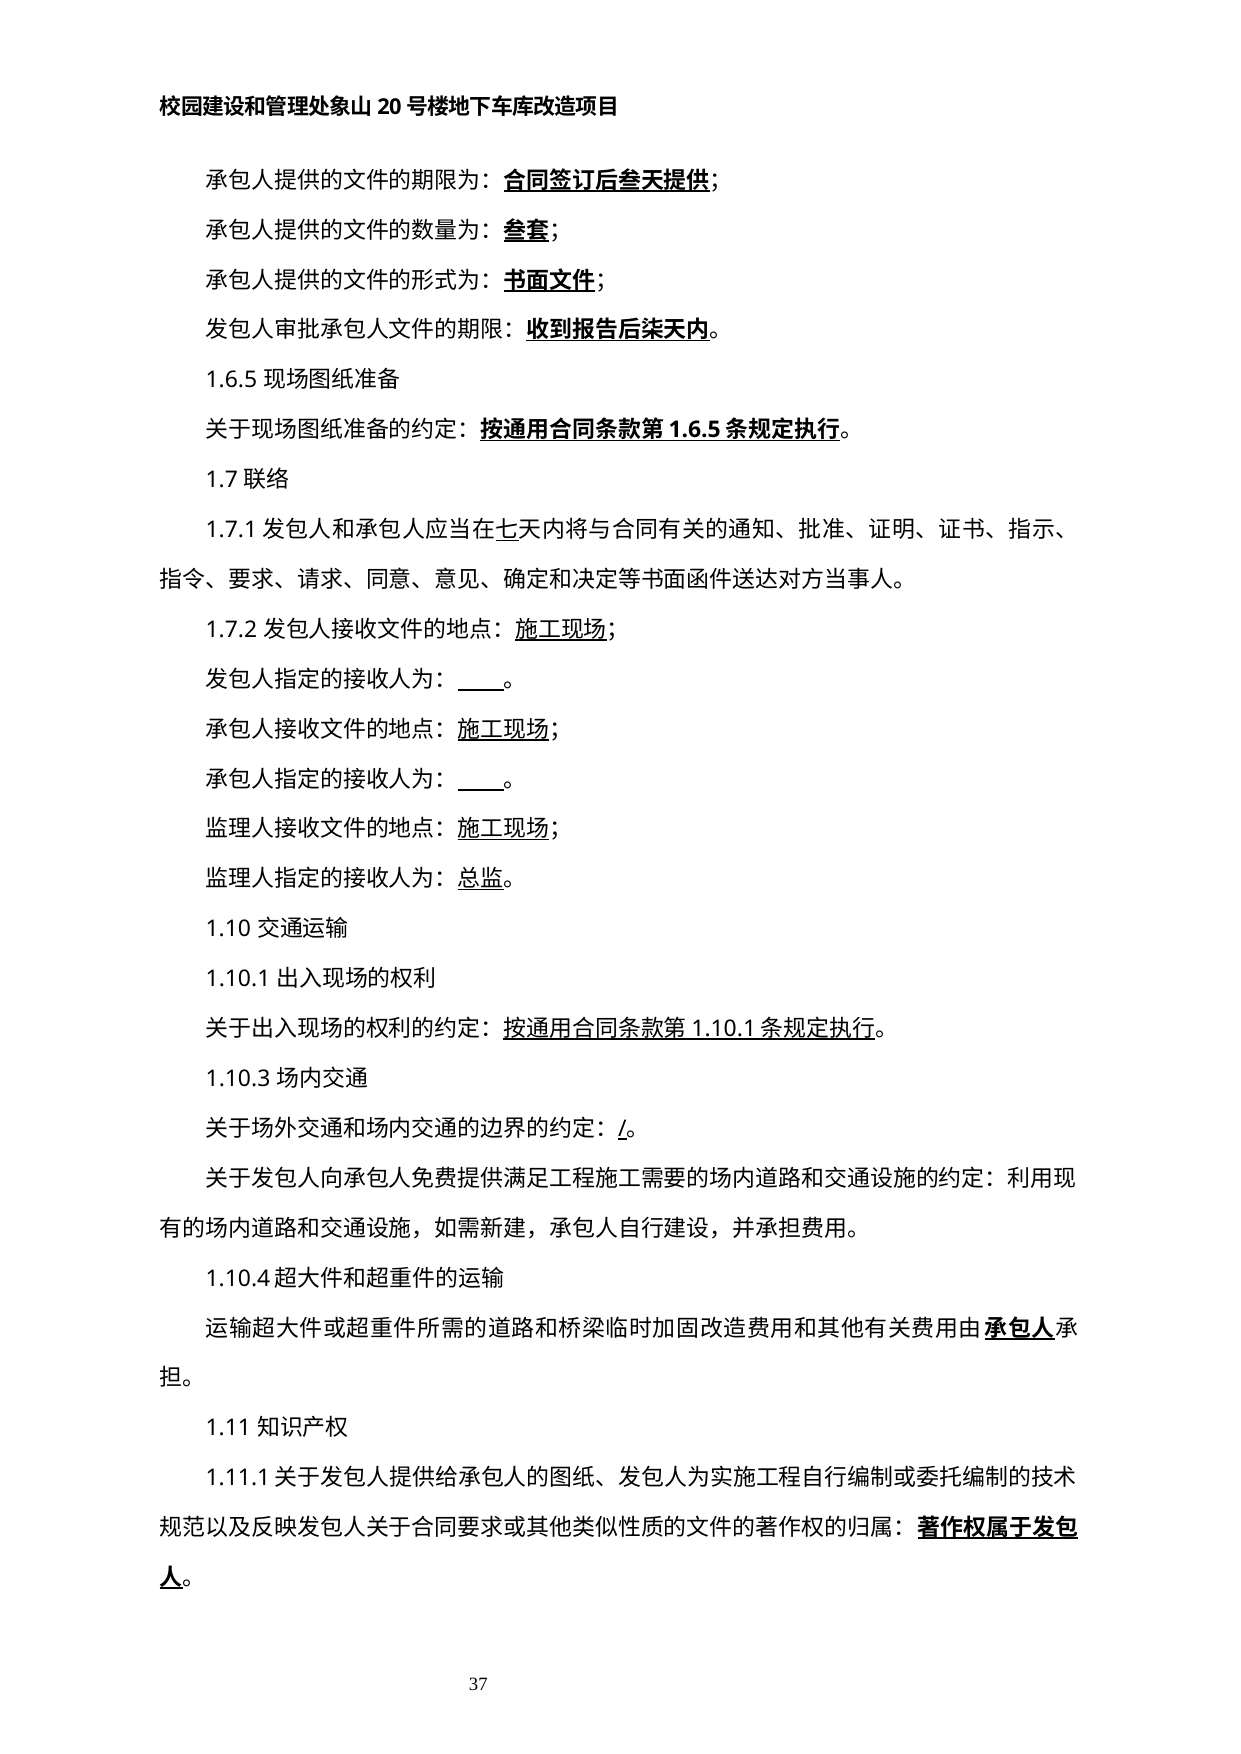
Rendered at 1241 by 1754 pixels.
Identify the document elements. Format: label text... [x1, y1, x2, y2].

text 1.10.1 出入现场的权利 [159, 960, 1078, 993]
text 1.7 联络 [159, 461, 1078, 494]
text 1.6.5 现场图纸准备 [159, 361, 1078, 394]
text 监理人接收文件的地点：施工现场； [159, 810, 1078, 843]
text 监理人指定的接收人为：总监。 [159, 860, 1078, 893]
text 1.7.2 发包人接收文件的地点：施工现场； [159, 611, 1078, 644]
text 1.11 知识产权 [159, 1409, 1078, 1442]
text 1.10.4超大件和超重件的运输 [159, 1259, 1078, 1293]
text 1.11.1关于发包人提供给承包人的图纸、发包人为实施工程自行编制或委托编制的技术规范以及反映发包人关于合同要求或其他类似性质的文件的著作权的归属：著作权属于发包人。 [159, 1459, 1078, 1592]
text 关于出入现场的权利的约定：按通用合同条款第1.10.1条规定执行。 [159, 1010, 1078, 1043]
text 承包人提供的文件的期限为：合同签订后叁天提供； [159, 162, 1078, 195]
text 运输超大件或超重件所需的道路和桥梁临时加固改造费用和其他有关费用由承包人承担。 [159, 1309, 1078, 1392]
text 关于场外交通和场内交通的边界的约定：/。 [159, 1110, 1078, 1143]
text 1.10 交通运输 [159, 910, 1078, 943]
text 关于发包人向承包人免费提供满足工程施工需要的场内道路和交通设施的约定：利用现有的场内道路和交通设施，如需新建，承包人自行建设，并承担费用。 [159, 1160, 1078, 1243]
text 承包人指定的接收人为： 。 [159, 760, 1078, 794]
text 承包人提供的文件的数量为：叁套； [159, 212, 1078, 245]
text 发包人指定的接收人为： 。 [159, 661, 1078, 694]
text 1.7.1发包人和承包人应当在七天内将与合同有关的通知、批准、证明、证书、指示、指令、要求、请求、同意、意见、确定和决定等书面函件送达对方当事人。 [159, 511, 1078, 594]
text 承包人提供的文件的形式为：书面文件； [159, 262, 1078, 295]
text 1.10.3 场内交通 [159, 1060, 1078, 1093]
text 发包人审批承包人文件的期限：收到报告后柒天内。 [159, 311, 1078, 344]
text 关于现场图纸准备的约定：按通用合同条款第1.6.5条规定执行。 [159, 411, 1078, 444]
text 承包人接收文件的地点：施工现场； [159, 711, 1078, 744]
